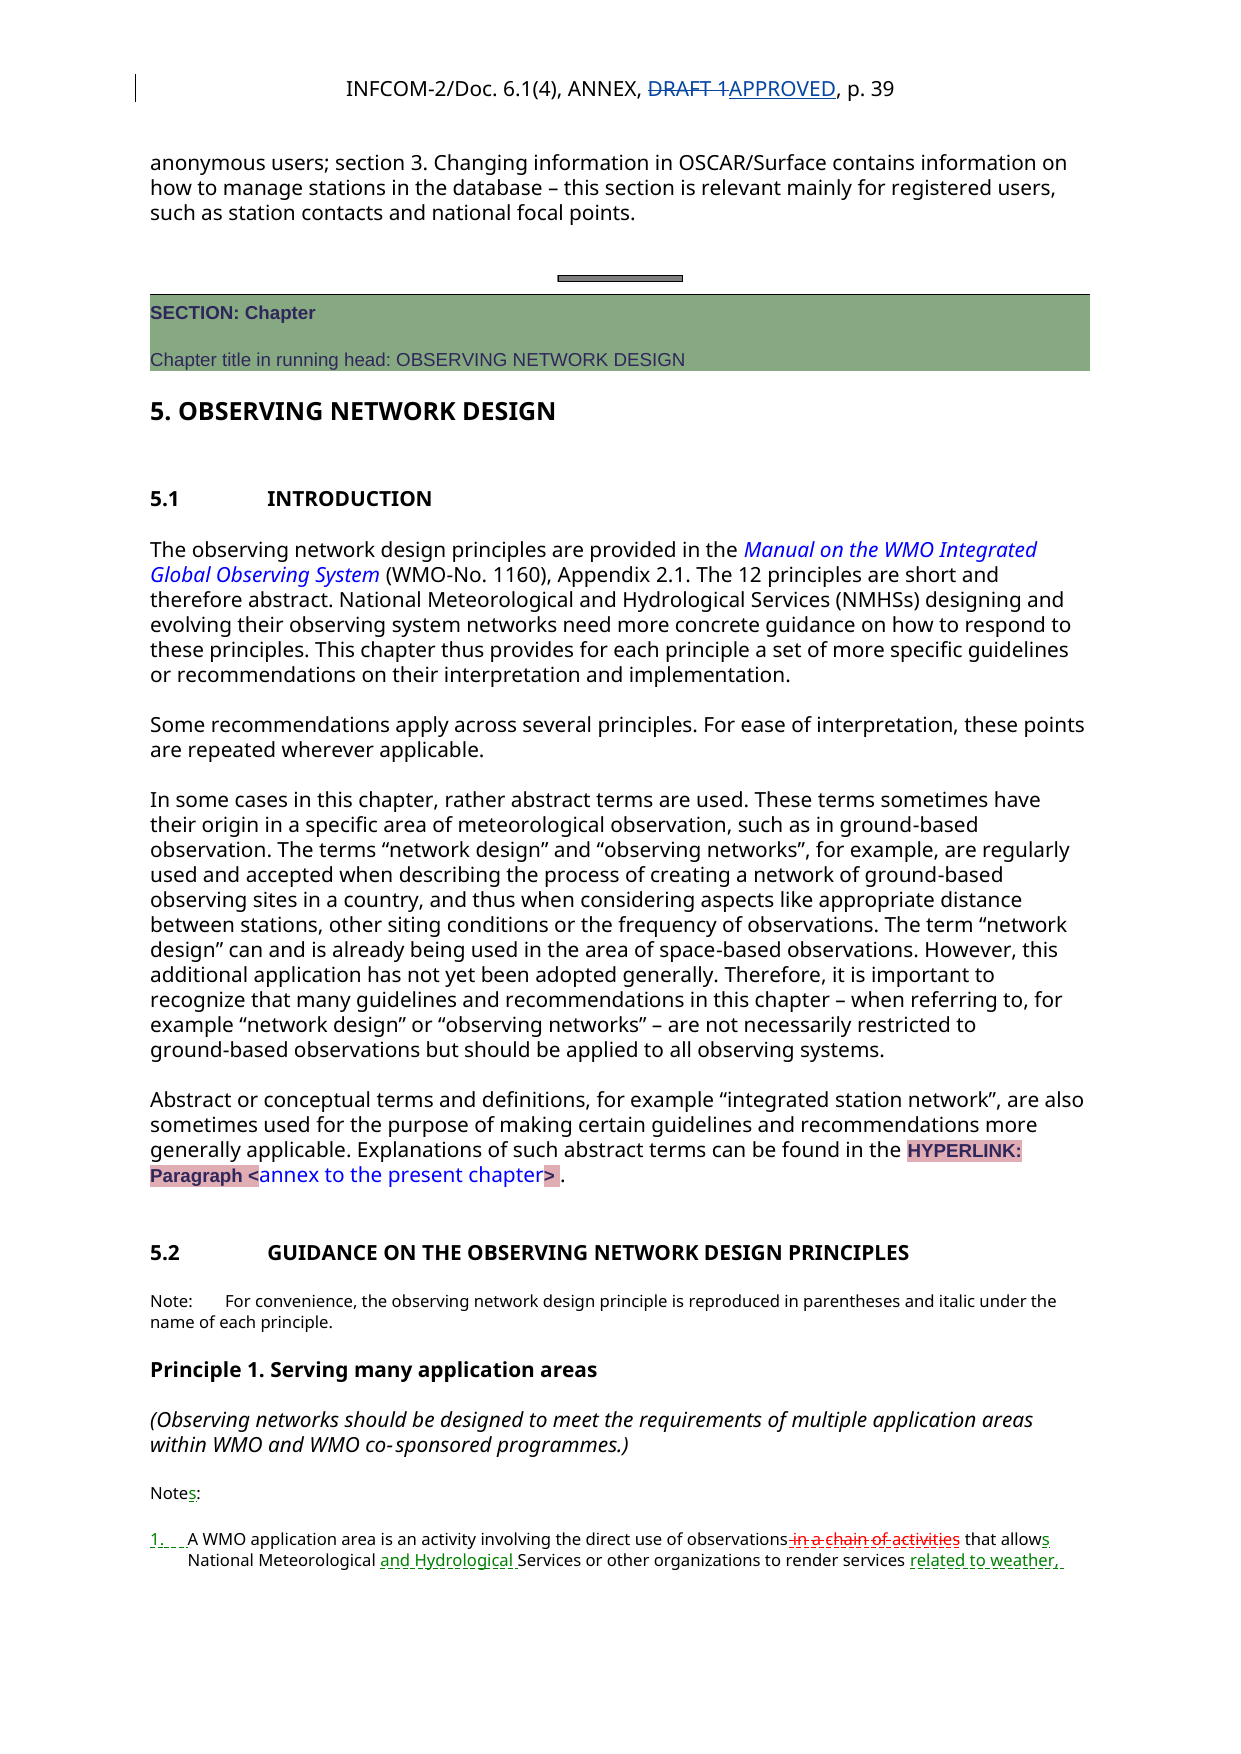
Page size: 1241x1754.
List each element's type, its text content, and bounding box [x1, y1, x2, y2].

text Abstract or conceptual terms and definitions, for example “integrated station network”, are also sometimes used for the purpose of making certain guidelines and recommendations more generally applicable. Explanations of such abstract terms can be found in the HYPERLINK: Paragraph <annex to the present chapter> . [150, 1088, 1090, 1188]
text Some recommendations apply across several principles. For ease of interpretation, these points are repeated wherever applicable. [150, 713, 1090, 763]
text Chapter title in running head: OBSERVING NETWORK DESIGN [150, 349, 1090, 371]
subtitle 5.1 Introduction [150, 484, 1090, 513]
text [150, 1529, 1090, 1570]
subtitle 5.2 Guidance on the observing network design principles [150, 1238, 1090, 1266]
text SECTION: Chapter [150, 295, 1090, 323]
text 5. Observing network design [150, 397, 1090, 426]
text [150, 150, 1090, 225]
subtitle Principle 1. Serving many application areas [150, 1358, 1090, 1383]
text Note: For convenience, the observing network design principle is reproduced in parentheses and italic under the name of each principle. [150, 1291, 1090, 1333]
text Notes: [150, 1483, 1090, 1504]
text (Observing networks should be designed to meet the requirements of multiple application areas within WMO and WMO co-sponsored programmes.) [150, 1408, 1090, 1458]
text In some cases in this chapter, rather abstract terms are used. These terms sometimes have their origin in a specific area of meteorological observation, such as in ground-based observation. The terms “network design” and “observing networks”, for example, are regularly used and accepted when describing the process of creating a network of ground-based observing sites in a country, and thus when considering aspects like appropriate distance between stations, other siting conditions or the frequency of observations. The term “network design” can and is already being used in the area of space-based observations. However, this additional application has not yet been adopted generally. Therefore, it is important to recognize that many guidelines and recommendations in this chapter – when referring to, for example “network design” or “observing networks” – are not necessarily restricted to ground-based observations but should be applied to all observing systems. [150, 788, 1090, 1063]
text The observing network design principles are provided in the Manual on the WMO Integrated Global Observing System (WMO-No. 1160), Appendix 2.1. The 12 principles are short and therefore abstract. National Meteorological and Hydrological Services (NMHSs) designing and evolving their observing system networks need more concrete guidance on how to respond to these principles. This chapter thus provides for each principle a set of more specific guidelines or recommendations on their interpretation and implementation. [150, 538, 1090, 688]
